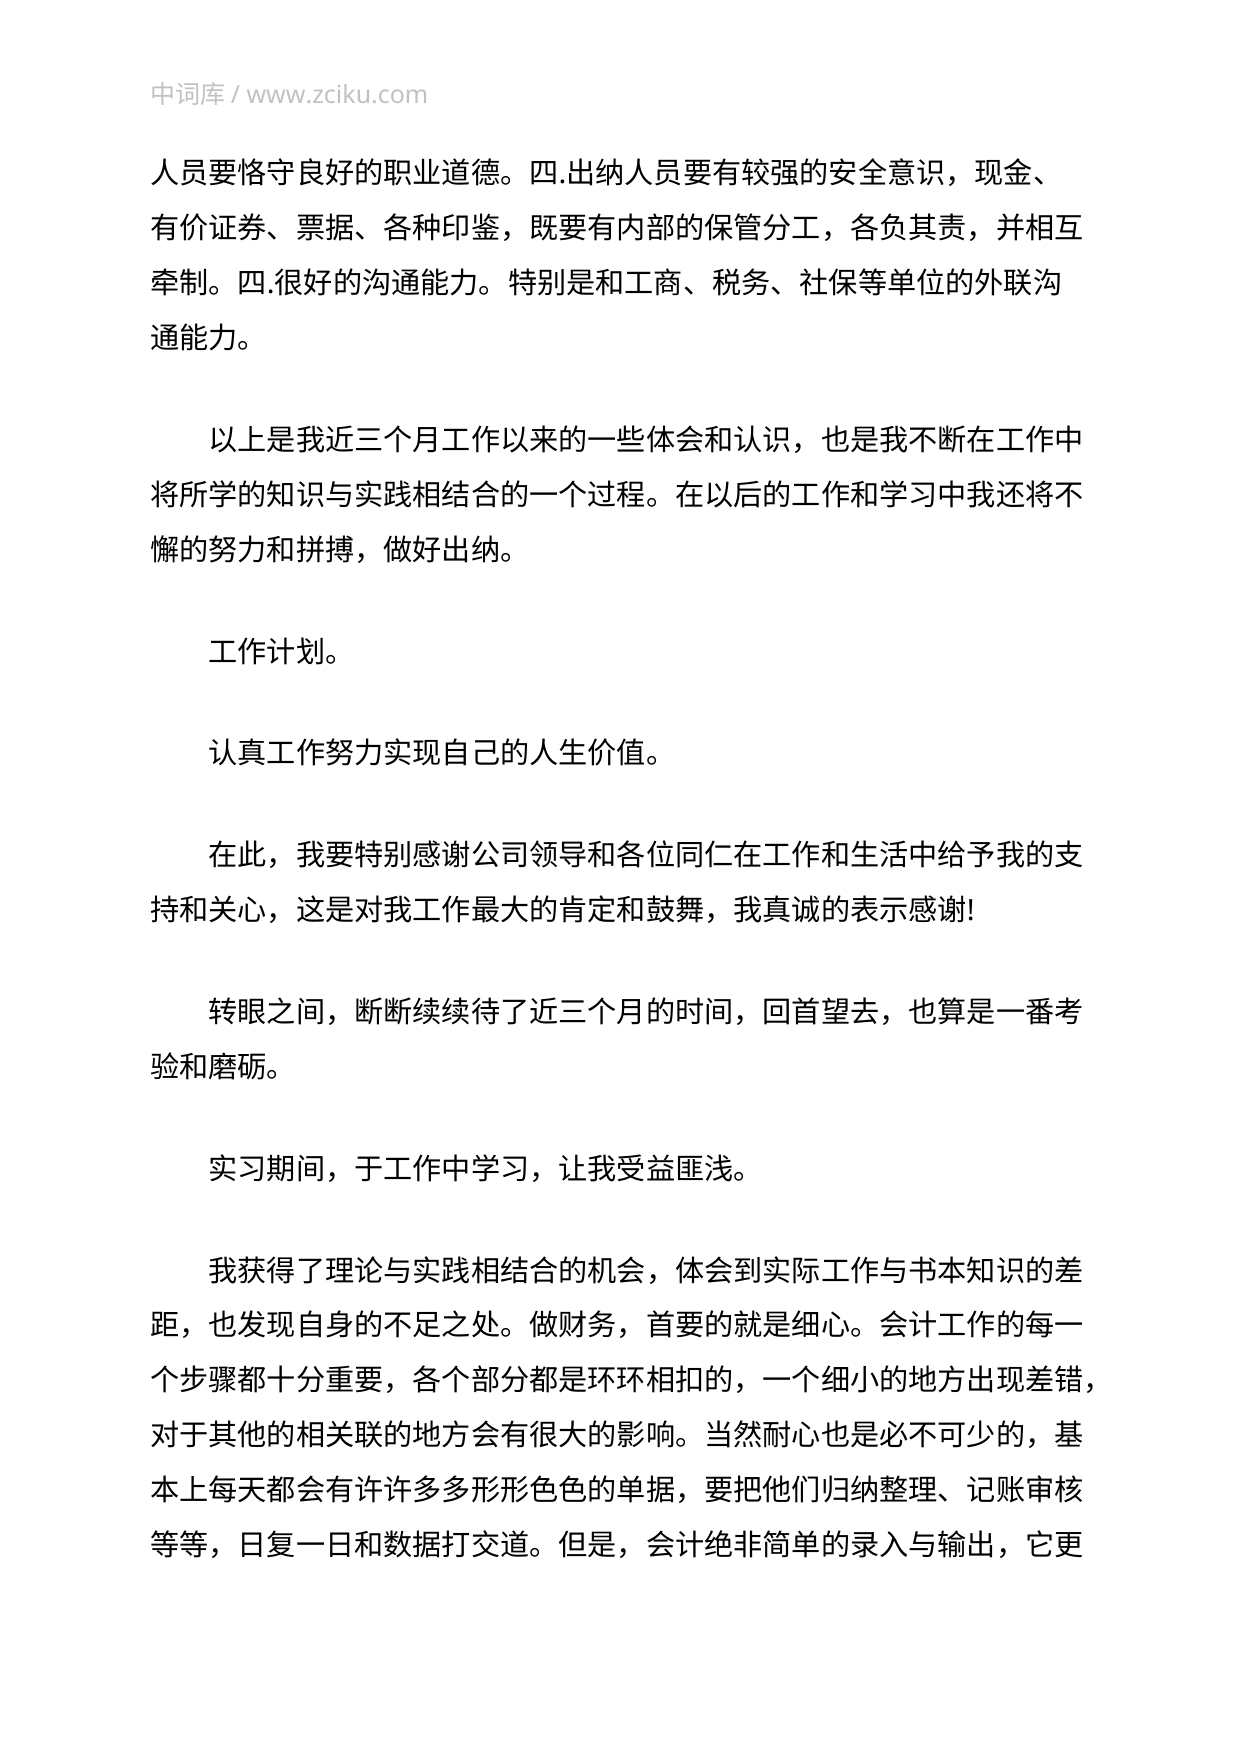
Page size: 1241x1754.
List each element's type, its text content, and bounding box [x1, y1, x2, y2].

text 以上是我近三个月工作以来的一些体会和认识，也是我不断在工作中将所学的知识与实践相结合的一个过程。在以后的工作和学习中我还将不懈的努力和拼搏，做好出纳。 [150, 417, 1090, 569]
text 认真工作努力实现自己的人生价值。 [150, 730, 1090, 772]
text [150, 1247, 1090, 1564]
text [150, 150, 1090, 357]
text 实习期间，于工作中学习，让我受益匪浅。 [150, 1145, 1090, 1188]
text 工作计划。 [150, 628, 1090, 671]
text 在此，我要特别感谢公司领导和各位同仁在工作和生活中给予我的支持和关心，这是对我工作最大的肯定和鼓舞，我真诚的表示感谢! [150, 832, 1090, 929]
text 转眼之间，断断续续待了近三个月的时间，回首望去，也算是一番考验和磨砺。 [150, 989, 1090, 1086]
